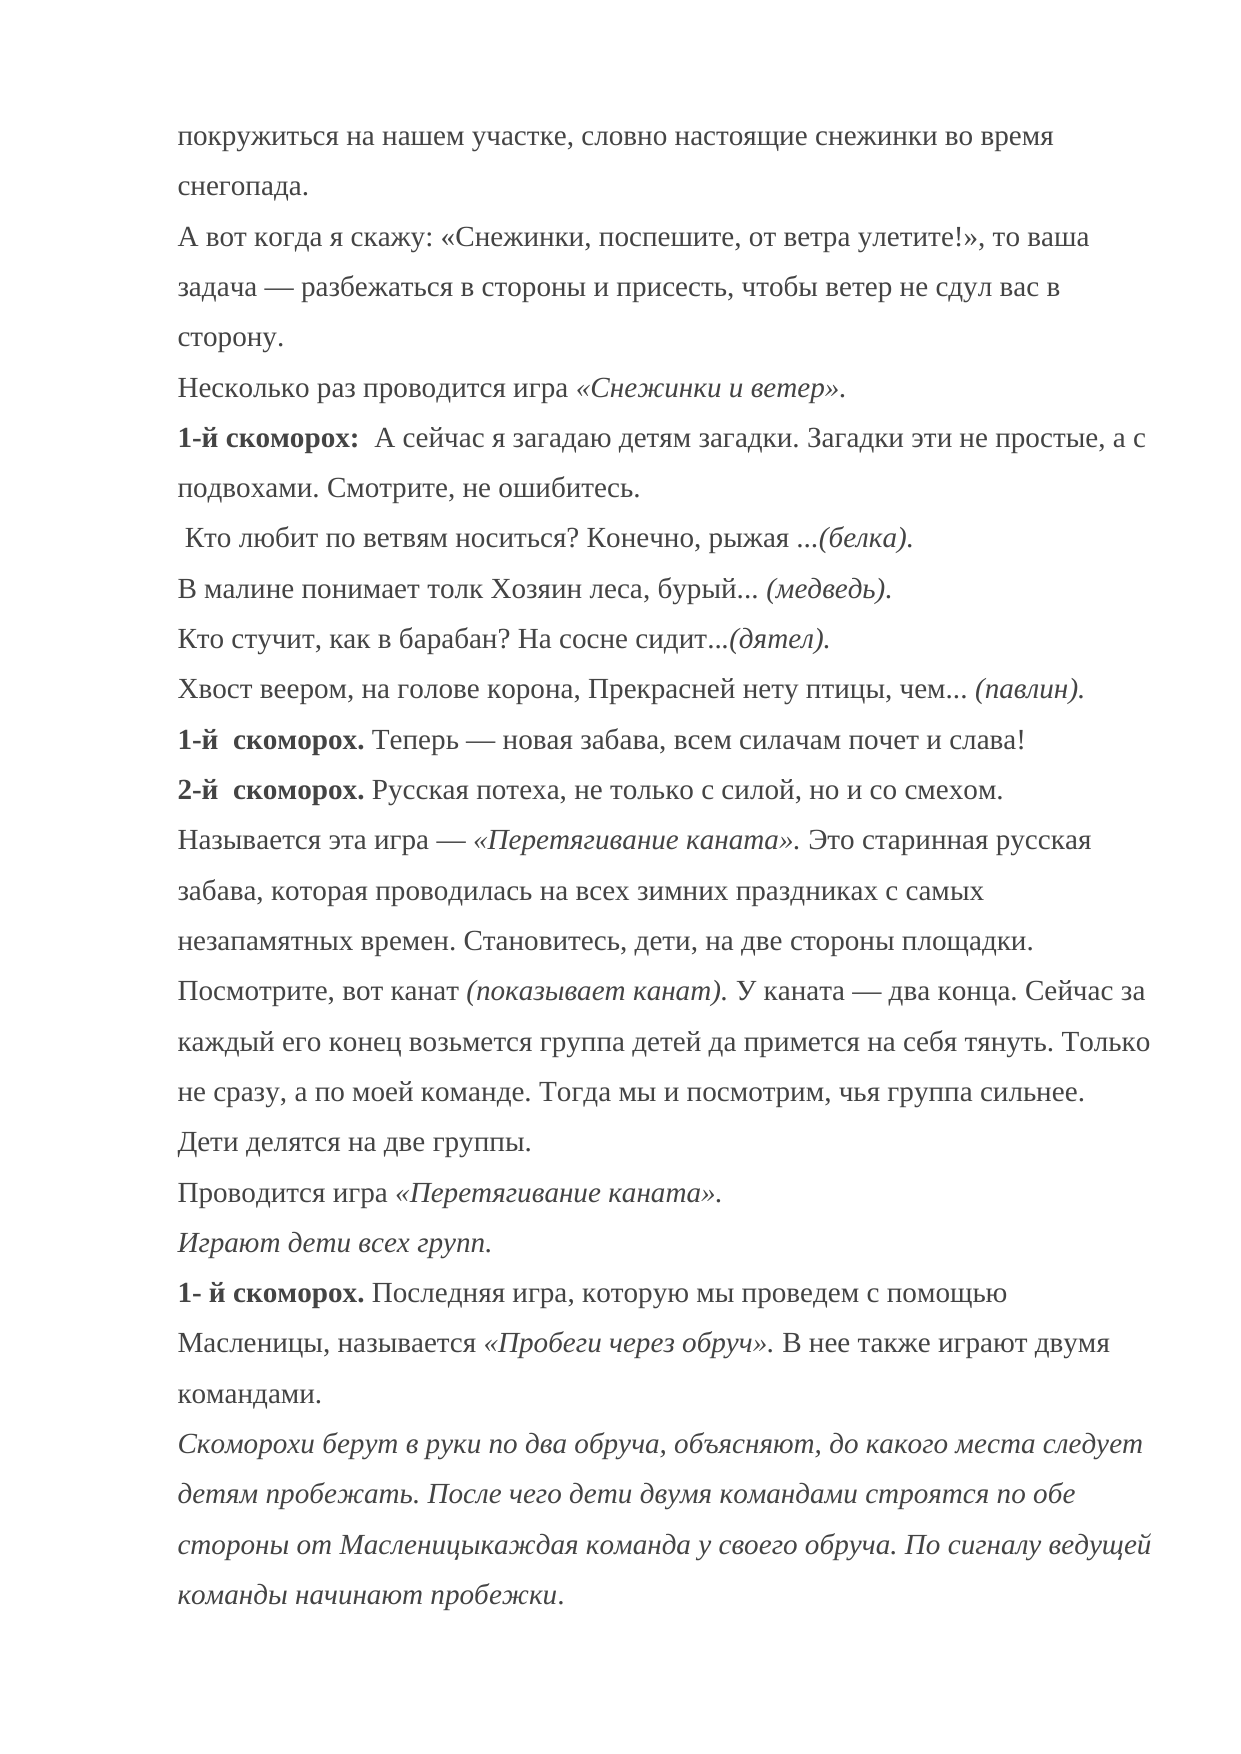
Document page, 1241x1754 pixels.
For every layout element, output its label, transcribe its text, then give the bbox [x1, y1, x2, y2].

text 1-й скоморох: А сейчас я загадаю детям загадки. Загадки эти не простые, а с подвохами. Смотрите, не ошибитесь. [177, 420, 1152, 504]
text Скоморохи берут в руки по два обруча, объясняют, до какого места следует детям пробежать. После чего дети двумя командами строятся по обе стороны от Масленицыкаждая команда у своего обруча. По сигналу ведущей команды начинают пробежки. [177, 1426, 1152, 1611]
text Кто любит по ветвям носиться? Конечно, рыжая ...(белка). [177, 521, 1152, 554]
text Несколько раз проводится игра «Снежинки и ветер». [177, 370, 1152, 403]
text Называется эта игра — «Перетягивание каната». Это старинная русская забава, которая проводилась на всех зимних праздниках с самых незапамятных времен. Становитесь, дети, на две стороны площадки. Посмотрите, вот канат (показывает канат). У каната — два конца. Сейчас за каждый его конец возьмется группа детей да примется на себя тянуть. Только не сразу, а по моей команде. Тогда мы и посмотрим, чья группа сильнее. [177, 822, 1152, 1108]
text Хвост веером, на голове корона, Прекрасней нету птицы, чем... (павлин). [177, 672, 1152, 705]
text А вот когда я скажу: «Снежинки, поспешите, от ветра улетите!», то ваша задача — разбежаться в стороны и присесть, чтобы ветер не сдул вас в сторону. [177, 219, 1152, 353]
text Кто стучит, как в барабан? На сосне сидит...(дятел). [177, 621, 1152, 655]
text 1-й скоморох. Теперь — новая забава, всем силачам почет и слава! [177, 722, 1152, 755]
text В малине понимает толк Хозяин леса, бурый... (медведь). [177, 571, 1152, 604]
text 2-й скоморох. Русская потеха, не только с силой, но и со смехом. [177, 772, 1152, 806]
text Дети делятся на две группы. [177, 1124, 1152, 1158]
text 1- й скоморох. Последняя игра, которую мы проведем с помощью Масленицы, называется «Пробеги через обруч». В нее также играют двумя командами. [177, 1275, 1152, 1409]
text Играют дети всех групп. [177, 1225, 1152, 1258]
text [177, 118, 1152, 202]
text Проводится игра «Перетягивание каната». [177, 1175, 1152, 1208]
